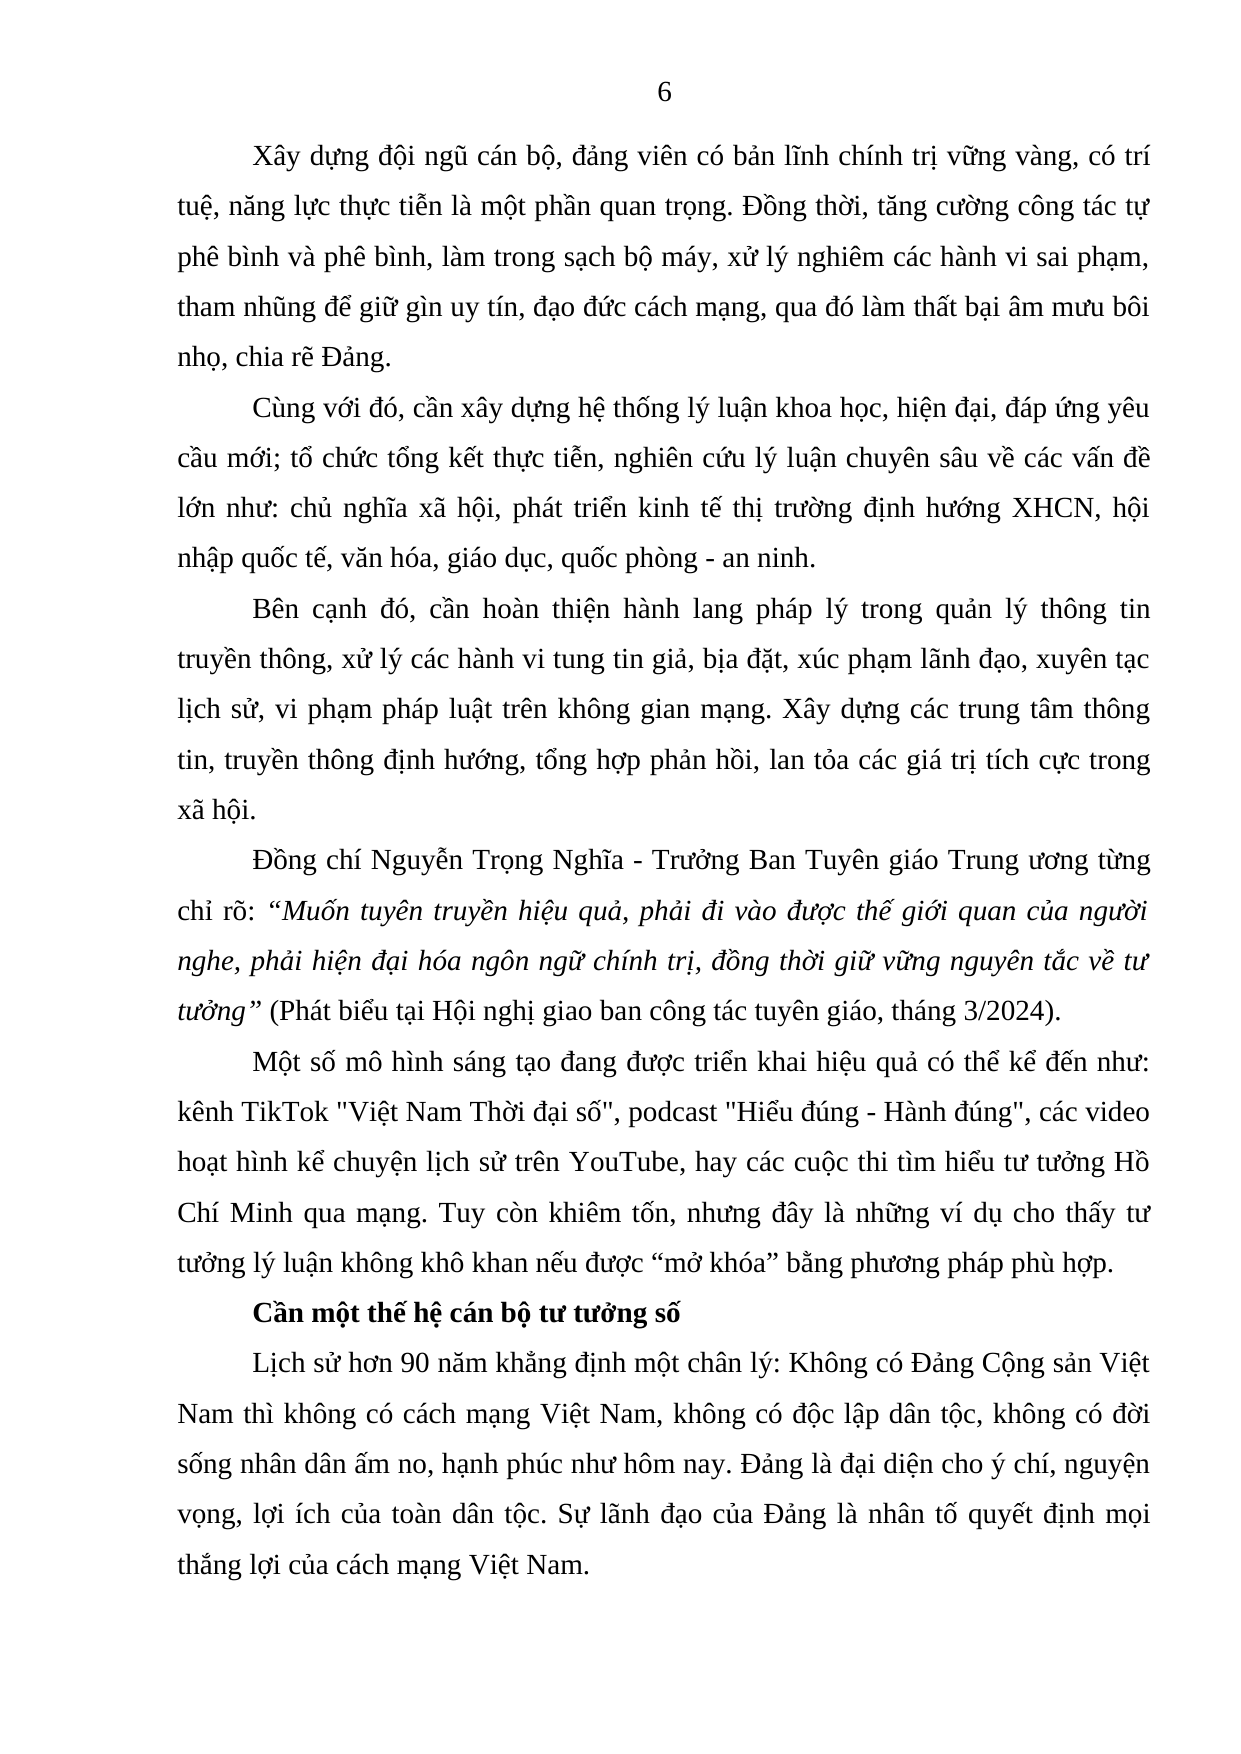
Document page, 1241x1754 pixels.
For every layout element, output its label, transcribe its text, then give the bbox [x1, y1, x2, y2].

text Cùng với đó, cần xây dựng hệ thống lý luận khoa học, hiện đại, đáp ứng yêu cầu mới; tổ chức tổng kết thực tiễn, nghiên cứu lý luận chuyên sâu về các vấn đề lớn như: chủ nghĩa xã hội, phát triển kinh tế thị trường định hướng XHCN, hội nhập quốc tế, văn hóa, giáo dục, quốc phòng - an ninh. [177, 390, 1152, 574]
text Lịch sử hơn 90 năm khẳng định một chân lý: Không có Đảng Cộng sản Việt Nam thì không có cách mạng Việt Nam, không có độc lập dân tộc, không có đời sống nhân dân ấm no, hạnh phúc như hôm nay. Đảng là đại diện cho ý chí, nguyện vọng, lợi ích của toàn dân tộc. Sự lãnh đạo của Đảng là nhân tố quyết định mọi thắng lợi của cách mạng Việt Nam. [177, 1346, 1152, 1580]
text Xây dựng đội ngũ cán bộ, đảng viên có bản lĩnh chính trị vững vàng, có trí tuệ, năng lực thực tiễn là một phần quan trọng. Đồng thời, tăng cường công tác tự phê bình và phê bình, làm trong sạch bộ máy, xử lý nghiêm các hành vi sai phạm, tham nhũng để giữ gìn uy tín, đạo đức cách mạng, qua đó làm thất bại âm mưu bôi nhọ, chia rẽ Đảng. [177, 138, 1152, 373]
subtitle Cần một thế hệ cán bộ tư tưởng số [177, 1295, 1152, 1329]
text Bên cạnh đó, cần hoàn thiện hành lang pháp lý trong quản lý thông tin truyền thông, xử lý các hành vi tung tin giả, bịa đặt, xúc phạm lãnh đạo, xuyên tạc lịch sử, vi phạm pháp luật trên không gian mạng. Xây dựng các trung tâm thông tin, truyền thông định hướng, tổng hợp phản hồi, lan tỏa các giá trị tích cực trong xã hội. [177, 591, 1152, 826]
text Đồng chí Nguyễn Trọng Nghĩa - Trưởng Ban Tuyên giáo Trung ương từng chỉ rõ: “Muốn tuyên truyền hiệu quả, phải đi vào được thế giới quan của người nghe, phải hiện đại hóa ngôn ngữ chính trị, đồng thời giữ vững nguyên tắc về tư tưởng” (Phát biểu tại Hội nghị giao ban công tác tuyên giáo, tháng 3/2024). [177, 842, 1152, 1027]
text Một số mô hình sáng tạo đang được triển khai hiệu quả có thể kể đến như: kênh TikTok "Việt Nam Thời đại số", podcast "Hiểu đúng - Hành đúng", các video hoạt hình kể chuyện lịch sử trên YouTube, hay các cuộc thi tìm hiểu tư tưởng Hồ Chí Minh qua mạng. Tuy còn khiêm tốn, nhưng đây là những ví dụ cho thấy tư tưởng lý luận không khô khan nếu được “mở khóa” bằng phương pháp phù hợp. [177, 1044, 1152, 1278]
